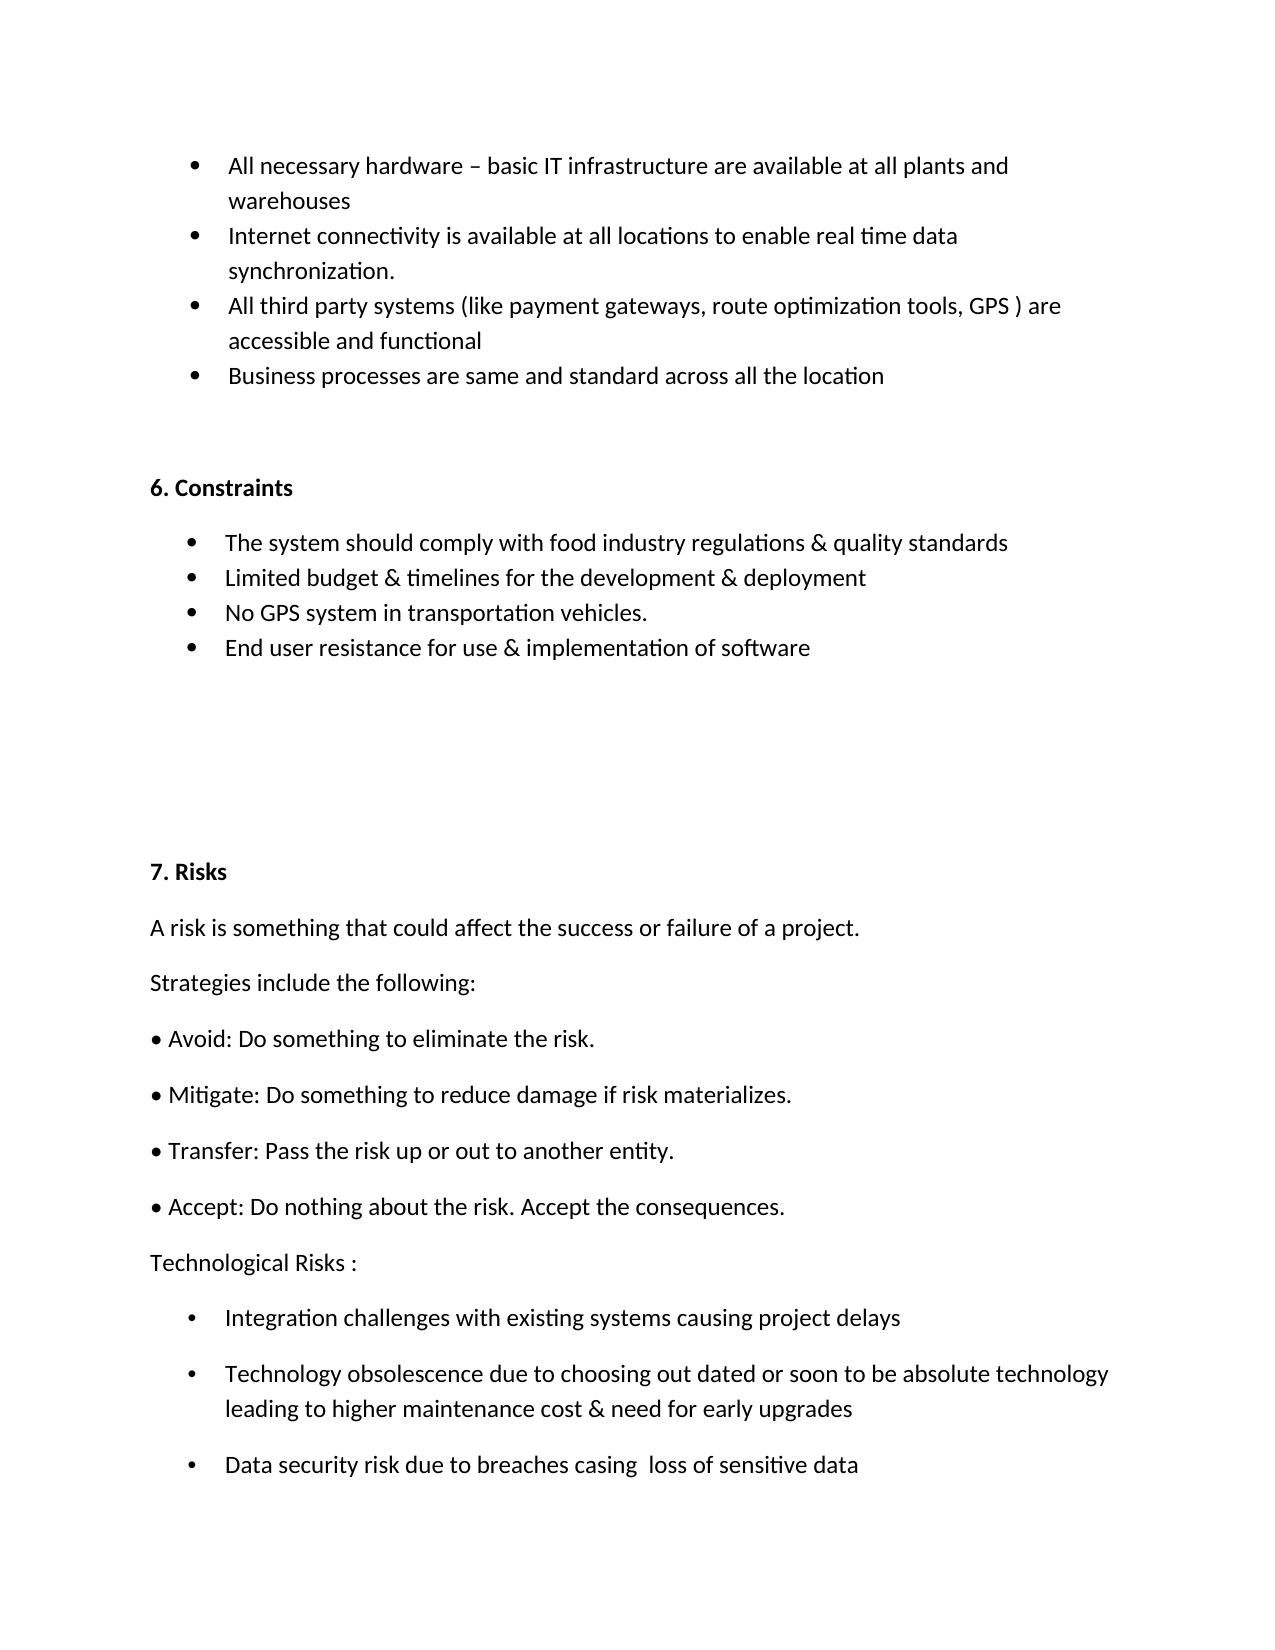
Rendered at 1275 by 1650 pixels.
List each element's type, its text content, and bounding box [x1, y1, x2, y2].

text A risk is something that could affect the success or failure of a project. [150, 912, 1125, 942]
list All third party systems (like payment gateways, route optimization tools, GPS ) are accessible and functional [191, 290, 1125, 356]
text 7. Risks [150, 856, 1125, 886]
list Limited budget & timelines for the development & deployment [187, 562, 1125, 593]
text 6. Constraints [150, 472, 1125, 502]
list Internet connectivity is available at all locations to enable real time data synchronization. [191, 220, 1125, 286]
text • Transfer: Pass the risk up or out to another entity. [150, 1135, 1125, 1166]
list Data security risk due to breaches casing loss of sensitive data [187, 1449, 1125, 1480]
list Integration challenges with existing systems causing project delays [187, 1302, 1125, 1333]
text Technological Risks : [150, 1247, 1125, 1277]
text • Mitigate: Do something to reduce damage if risk materializes. [150, 1079, 1125, 1110]
text • Accept: Do nothing about the risk. Accept the consequences. [150, 1191, 1125, 1221]
text • Avoid: Do something to eliminate the risk. [150, 1023, 1125, 1054]
list End user resistance for use & implementation of software [187, 632, 1125, 663]
list Business processes are same and standard across all the location [191, 360, 1125, 391]
list No GPS system in transportation vehicles. [187, 597, 1125, 628]
list All necessary hardware – basic IT infrastructure are available at all plants and warehouses [191, 150, 1125, 216]
text Strategies include the following: [150, 967, 1125, 998]
list Technology obsolescence due to choosing out dated or soon to be absolute technology leading to higher maintenance cost & need for early upgrades [187, 1358, 1125, 1424]
list The system should comply with food industry regulations & quality standards [187, 527, 1125, 558]
